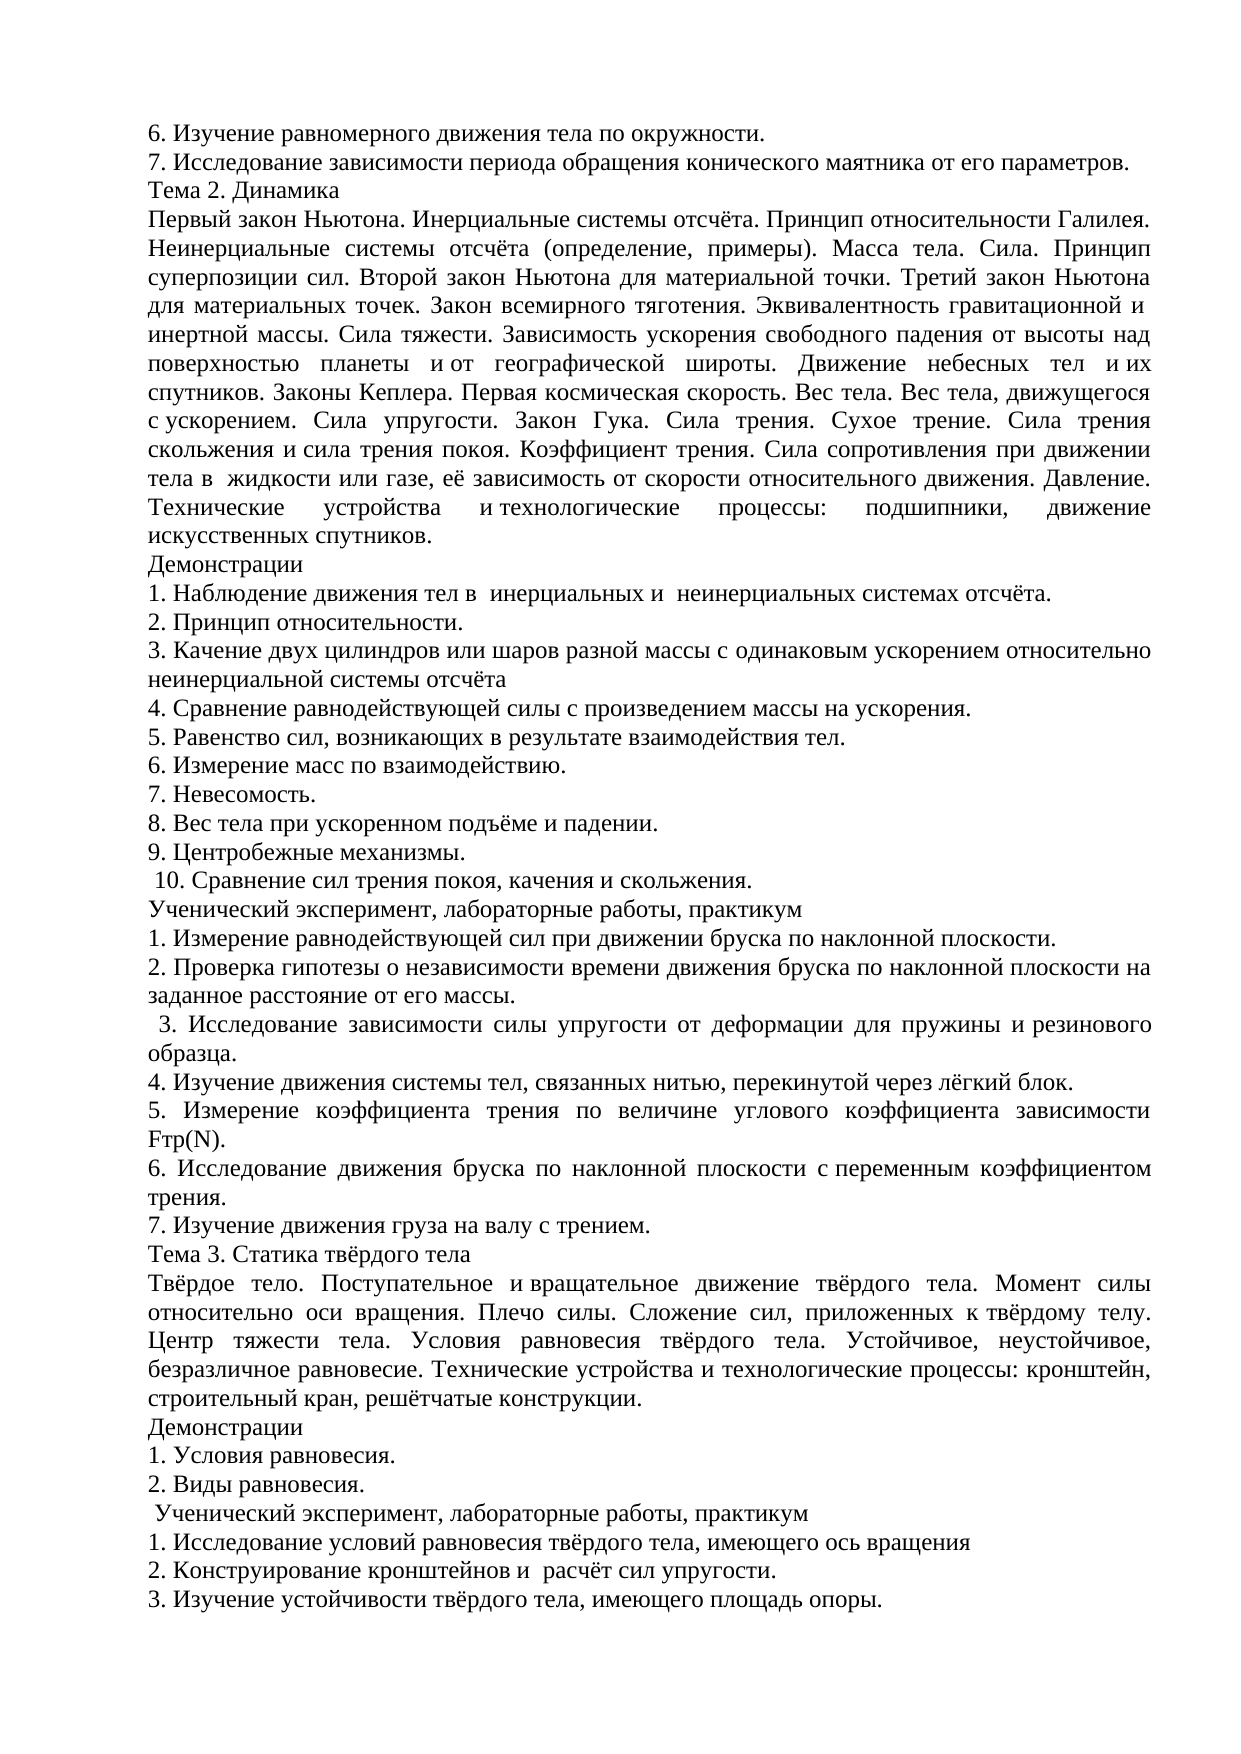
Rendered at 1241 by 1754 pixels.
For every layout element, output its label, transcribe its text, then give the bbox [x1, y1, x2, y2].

text Ученический эксперимент, лабораторные работы, практикум [148, 894, 1152, 923]
text 3. Качение двух цилиндров или шаров разной массы с одинаковым ускорением относительно неинерциальной системы отсчёта [148, 636, 1152, 693]
text 2. Принцип относительности. [148, 607, 1152, 636]
text 5. Измерение коэффициента трения по величине углового коэффициента зависимости Fтр(N). [148, 1096, 1152, 1153]
text Демонстрации [148, 549, 1152, 578]
text 10. Сравнение сил трения покоя, качения и скольжения. [148, 866, 1152, 894]
text 6. Изучение равномерного движения тела по окружности. [148, 118, 1152, 147]
text 9. Центробежные механизмы. [148, 837, 1152, 866]
text 2. Виды равновесия. [148, 1469, 1152, 1498]
text 1. Наблюдение движения тел в инерциальных и неинерциальных системах отсчёта. [148, 578, 1152, 607]
text Ученический эксперимент, лабораторные работы, практикум [148, 1498, 1152, 1527]
text 8. Вес тела при ускоренном подъёме и падении. [148, 808, 1152, 837]
text 5. Равенство сил, возникающих в результате взаимодействия тел. [148, 722, 1152, 751]
text 1. Исследование условий равновесия твёрдого тела, имеющего ось вращения [148, 1527, 1152, 1556]
text 2. Проверка гипотезы о независимости времени движения бруска по наклонной плоскости на заданное расстояние от его массы. [148, 952, 1152, 1009]
text 4. Сравнение равнодействующей силы с произведением массы на ускорения. [148, 693, 1152, 722]
text Твёрдое тело. Поступательное и вращательное движение твёрдого тела. Момент силы относительно оси вращения. Плечо силы. Сложение сил, приложенных к твёрдому телу. Центр тяжести тела. Условия равновесия твёрдого тела. Устойчивое, неустойчивое, безразличное равновесие. Технические устройства и технологические процессы: кронштейн, строительный кран, решётчатые конструкции. [148, 1268, 1152, 1412]
text 1. Условия равновесия. [148, 1441, 1152, 1469]
text 6. Исследование движения бруска по наклонной плоскости с переменным коэффициентом трения. [148, 1153, 1152, 1211]
text 4. Изучение движения системы тел, связанных нитью, перекинутой через лёгкий блок. [148, 1067, 1152, 1096]
text Демонстрации [148, 1412, 1152, 1441]
text 2. Конструирование кронштейнов и расчёт сил упругости. [148, 1556, 1152, 1584]
text 7. Невесомость. [148, 779, 1152, 808]
text Первый закон Ньютона. Инерциальные системы отсчёта. Принцип относительности Галилея. Неинерциальные системы отсчёта (определение, примеры). Масса тела. Сила. Принцип суперпозиции сил. Второй закон Ньютона для материальной точки. Третий закон Ньютона для материальных точек. Закон всемирного тяготения. Эквивалентность гравитационной и инертной массы. Сила тяжести. Зависимость ускорения свободного падения от высоты над поверхностью планеты и от географической широты. Движение небесных тел и их спутников. Законы Кеплера. Первая космическая скорость. Вес тела. Вес тела, движущегося с ускорением. Сила упругости. Закон Гука. Сила трения. Сухое трение. Сила трения скольжения и сила трения покоя. Коэффициент трения. Сила сопротивления при движении тела в жидкости или газе, её зависимость от скорости относительного движения. Давление. Технические устройства и технологические процессы: подшипники, движение искусственных спутников. [148, 204, 1152, 549]
text 3. Изучение устойчивости твёрдого тела, имеющего площадь опоры. [148, 1584, 1152, 1613]
text Тема 3. Статика твёрдого тела [148, 1239, 1152, 1268]
text 6. Измерение масс по взаимодействию. [148, 751, 1152, 779]
text 3. Исследование зависимости силы упругости от деформации для пружины и резинового образца. [148, 1009, 1152, 1067]
text Тема 2. Динамика [148, 176, 1152, 204]
text 1. Измерение равнодействующей сил при движении бруска по наклонной плоскости. [148, 923, 1152, 952]
text 7. Изучение движения груза на валу с трением. [148, 1211, 1152, 1239]
text 7. Исследование зависимости периода обращения конического маятника от его параметров. [148, 147, 1152, 176]
